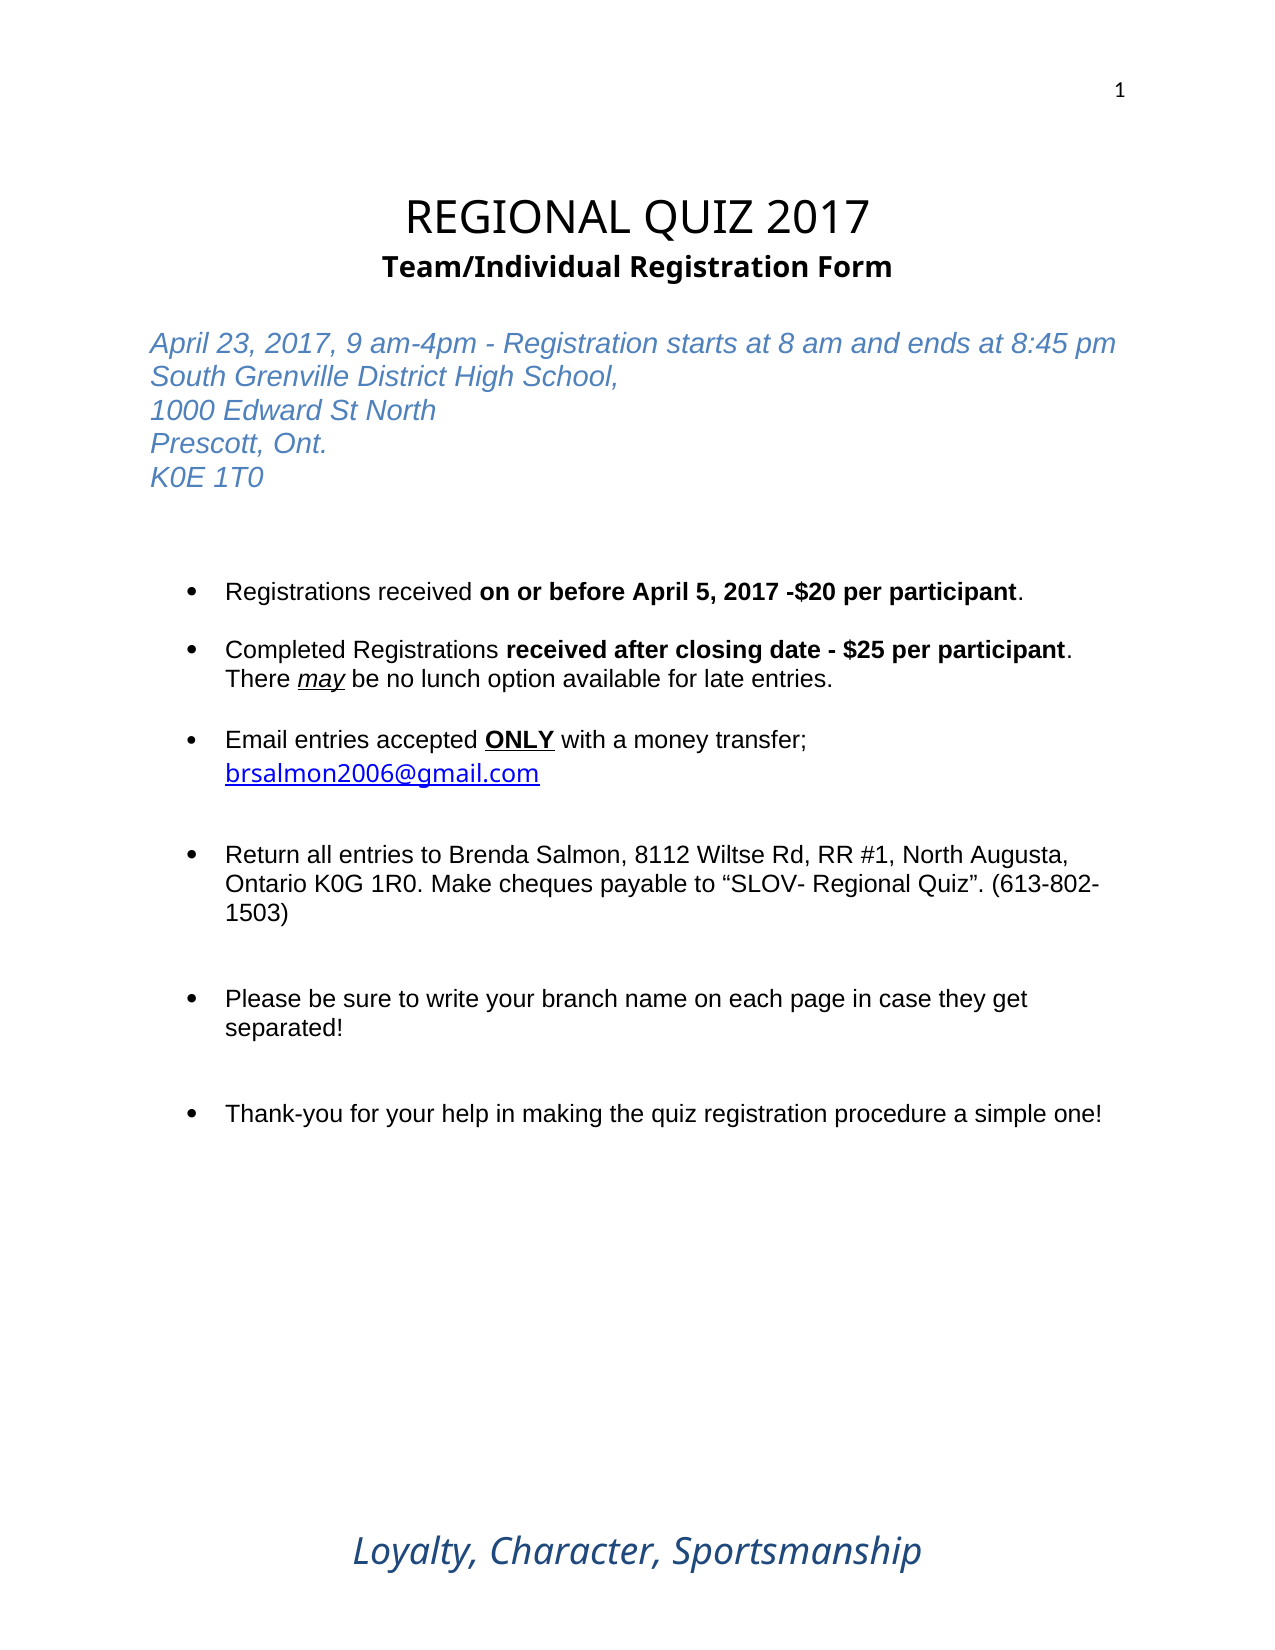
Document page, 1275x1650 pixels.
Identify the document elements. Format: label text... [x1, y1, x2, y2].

text REGIONAL QUIZ 2017 [150, 184, 1125, 246]
list Please be sure to write your branch name on each page in case they get separated! [187, 984, 1125, 1042]
text Prescott, Ont. [150, 426, 1125, 460]
list Thank-you for your help in making the quiz registration procedure a simple one! [187, 1099, 1125, 1128]
text April 23, 2017, 9 am-4pm - Registration starts at 8 am and ends at 8:45 pm [150, 326, 1125, 359]
list Return all entries to Brenda Salmon, 8112 Wiltse Rd, RR #1, North Augusta, Ontario K0G 1R0. Make cheques payable to “SLOV- Regional Quiz”. (613-802-1503) [187, 841, 1125, 927]
list Email entries accepted ONLY with a money transfer; brsalmon2006@gmail.com [187, 721, 1125, 789]
text South Grenville District High School, [150, 359, 1125, 393]
list Registrations received on or before April 5, 2017 -$20 per participant. [187, 577, 1125, 606]
text 1000 Edward St North [150, 393, 1125, 426]
text K0E 1T0 [150, 460, 1125, 493]
list Completed Registrations received after closing date - $25 per participant. There may be no lunch option available for late entries. [187, 635, 1125, 693]
text Team/Individual Registration Form [150, 246, 1125, 286]
